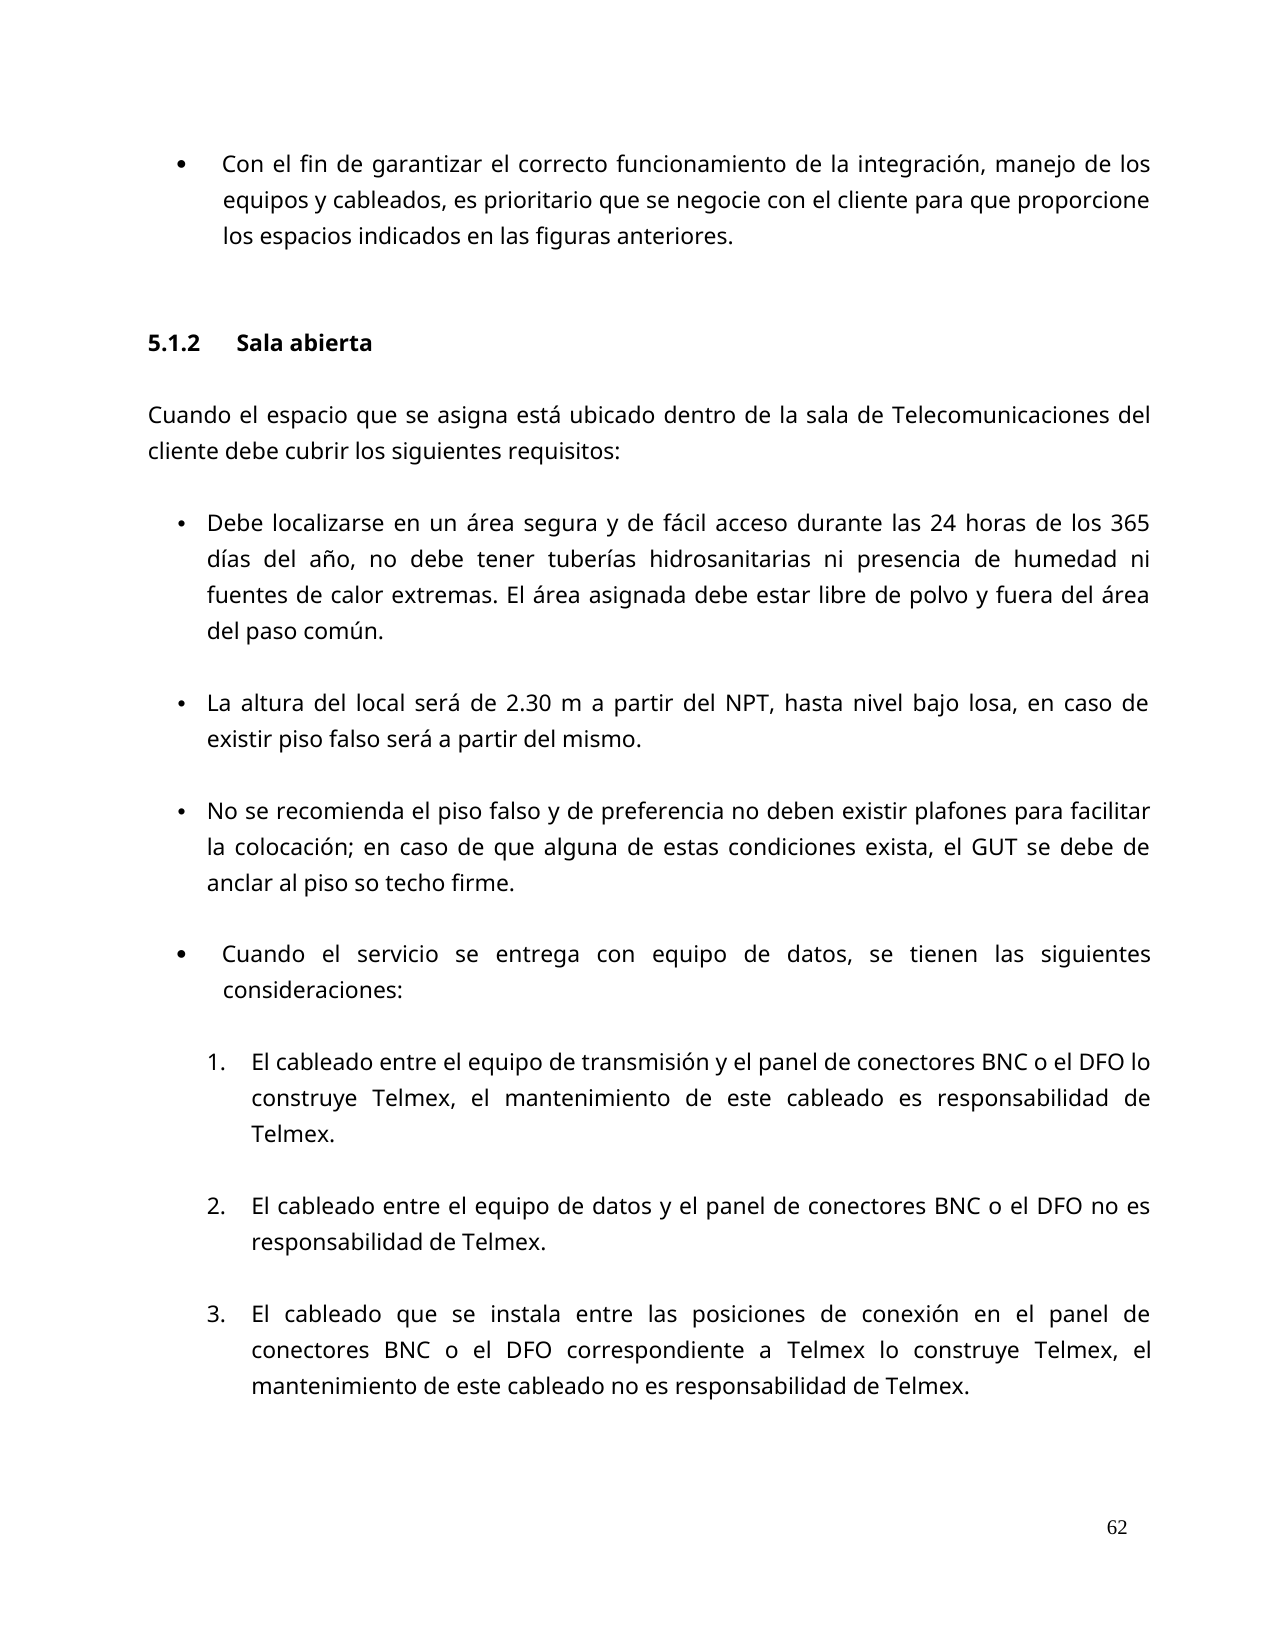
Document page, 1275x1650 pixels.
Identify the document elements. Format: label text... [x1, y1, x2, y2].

list Cuando el servicio se entrega con equipo de datos, se tienen las siguientes consideraciones: [177, 938, 1152, 1006]
list El cableado entre el equipo de datos y el panel de conectores BNC o el DFO no es responsabilidad de Telmex. [207, 1190, 1152, 1257]
text Cuando el espacio que se asigna está ubicado dentro de la sala de Telecomunicaciones del cliente debe cubrir los siguientes requisitos: [148, 399, 1152, 466]
list El cableado que se instala entre las posiciones de conexión en el panel de conectores BNC o el DFO correspondiente a Telmex lo construye Telmex, el mantenimiento de este cableado no es responsabilidad de Telmex. [207, 1298, 1152, 1401]
list El cableado entre el equipo de transmisión y el panel de conectores BNC o el DFO lo construye Telmex, el mantenimiento de este cableado es responsabilidad de Telmex. [207, 1046, 1152, 1149]
list No se recomienda el piso falso y de preferencia no deben existir plafones para facilitar la colocación; en caso de que alguna de estas condiciones exista, el GUT se debe de anclar al piso so techo firme. [177, 794, 1152, 898]
list Con el fin de garantizar el correcto funcionamiento de la integración, manejo de los equipos y cableados, es prioritario que se negocie con el cliente para que proporcione los espacios indicados en las figuras anteriores. [177, 148, 1152, 251]
list La altura del local será de 2.30 m a partir del NPT, hasta nivel bajo losa, en caso de existir piso falso será a partir del mismo. [177, 687, 1152, 754]
list Debe localizarse en un área segura y de fácil acceso durante las 24 horas de los 365 días del año, no debe tener tuberías hidrosanitarias ni presencia de humedad ni fuentes de calor extremas. El área asignada debe estar libre de polvo y fuera del área del paso común. [177, 507, 1152, 646]
list Sala abierta [148, 327, 1152, 359]
